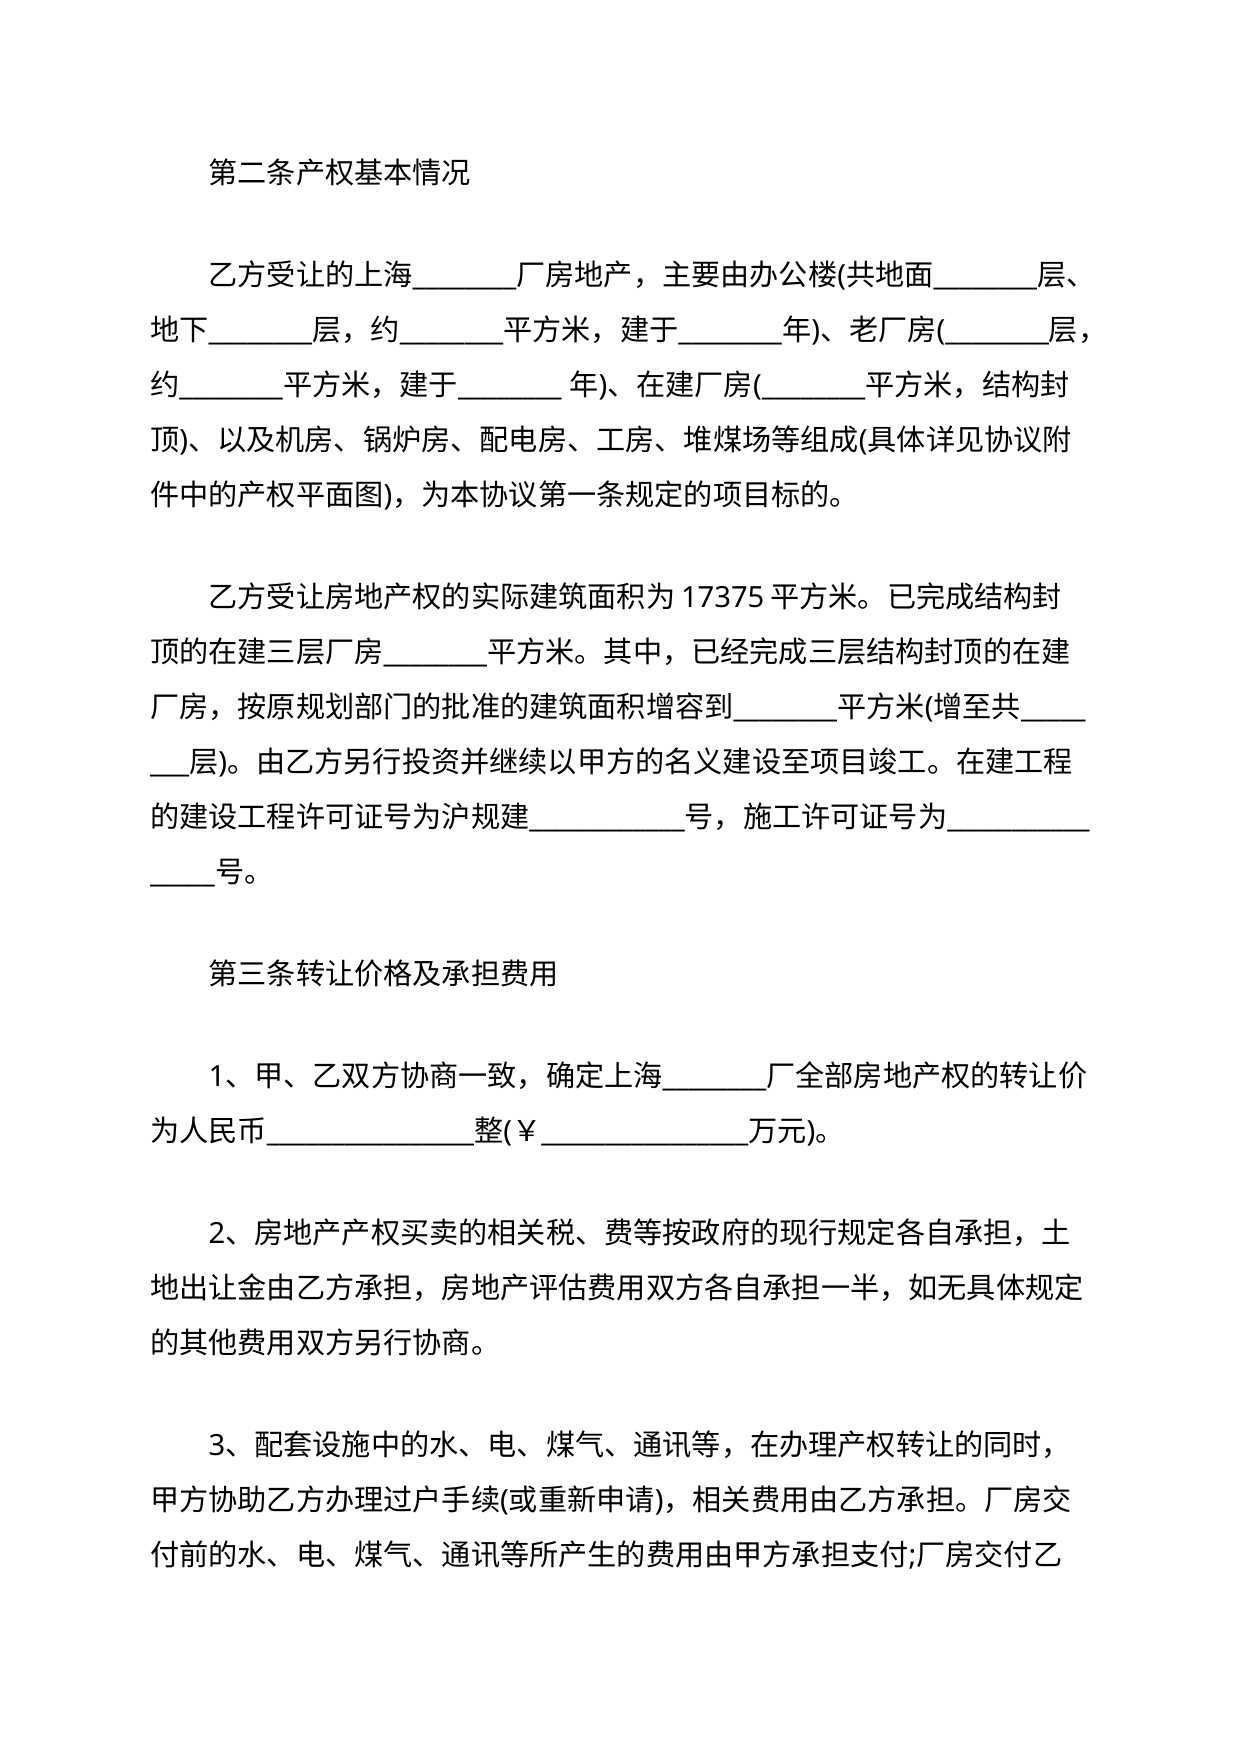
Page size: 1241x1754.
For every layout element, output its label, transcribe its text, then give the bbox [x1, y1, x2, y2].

text 乙方受让房地产权的实际建筑面积为17375平方米。已完成结构封顶的在建三层厂房________平方米。其中，已经完成三层结构封顶的在建厂房，按原规划部门的批准的建筑面积增容到________平方米(增至共________层)。由乙方另行投资并继续以甲方的名义建设至项目竣工。在建工程的建设工程许可证号为沪规建____________号，施工许可证号为________________号。 [150, 574, 1090, 891]
text 2、房地产产权买卖的相关税、费等按政府的现行规定各自承担，土地出让金由乙方承担，房地产评估费用双方各自承担一半，如无具体规定的其他费用双方另行协商。 [150, 1209, 1090, 1362]
text 乙方受让的上海________厂房地产，主要由办公楼(共地面________层、地下________层，约________平方米，建于________年)、老厂房(________层，约________平方米，建于________ 年)、在建厂房(________平方米，结构封顶)、以及机房、锅炉房、配电房、工房、堆煤场等组成(具体详见协议附件中的产权平面图)，为本协议第一条规定的项目标的。 [150, 252, 1090, 514]
text 第三条转让价格及承担费用 [150, 951, 1090, 993]
text 第二条产权基本情况 [150, 150, 1090, 192]
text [150, 1421, 1090, 1573]
text 1、甲、乙双方协商一致，确定上海________厂全部房地产权的转让价为人民币________________整(￥________________万元)。 [150, 1052, 1090, 1150]
